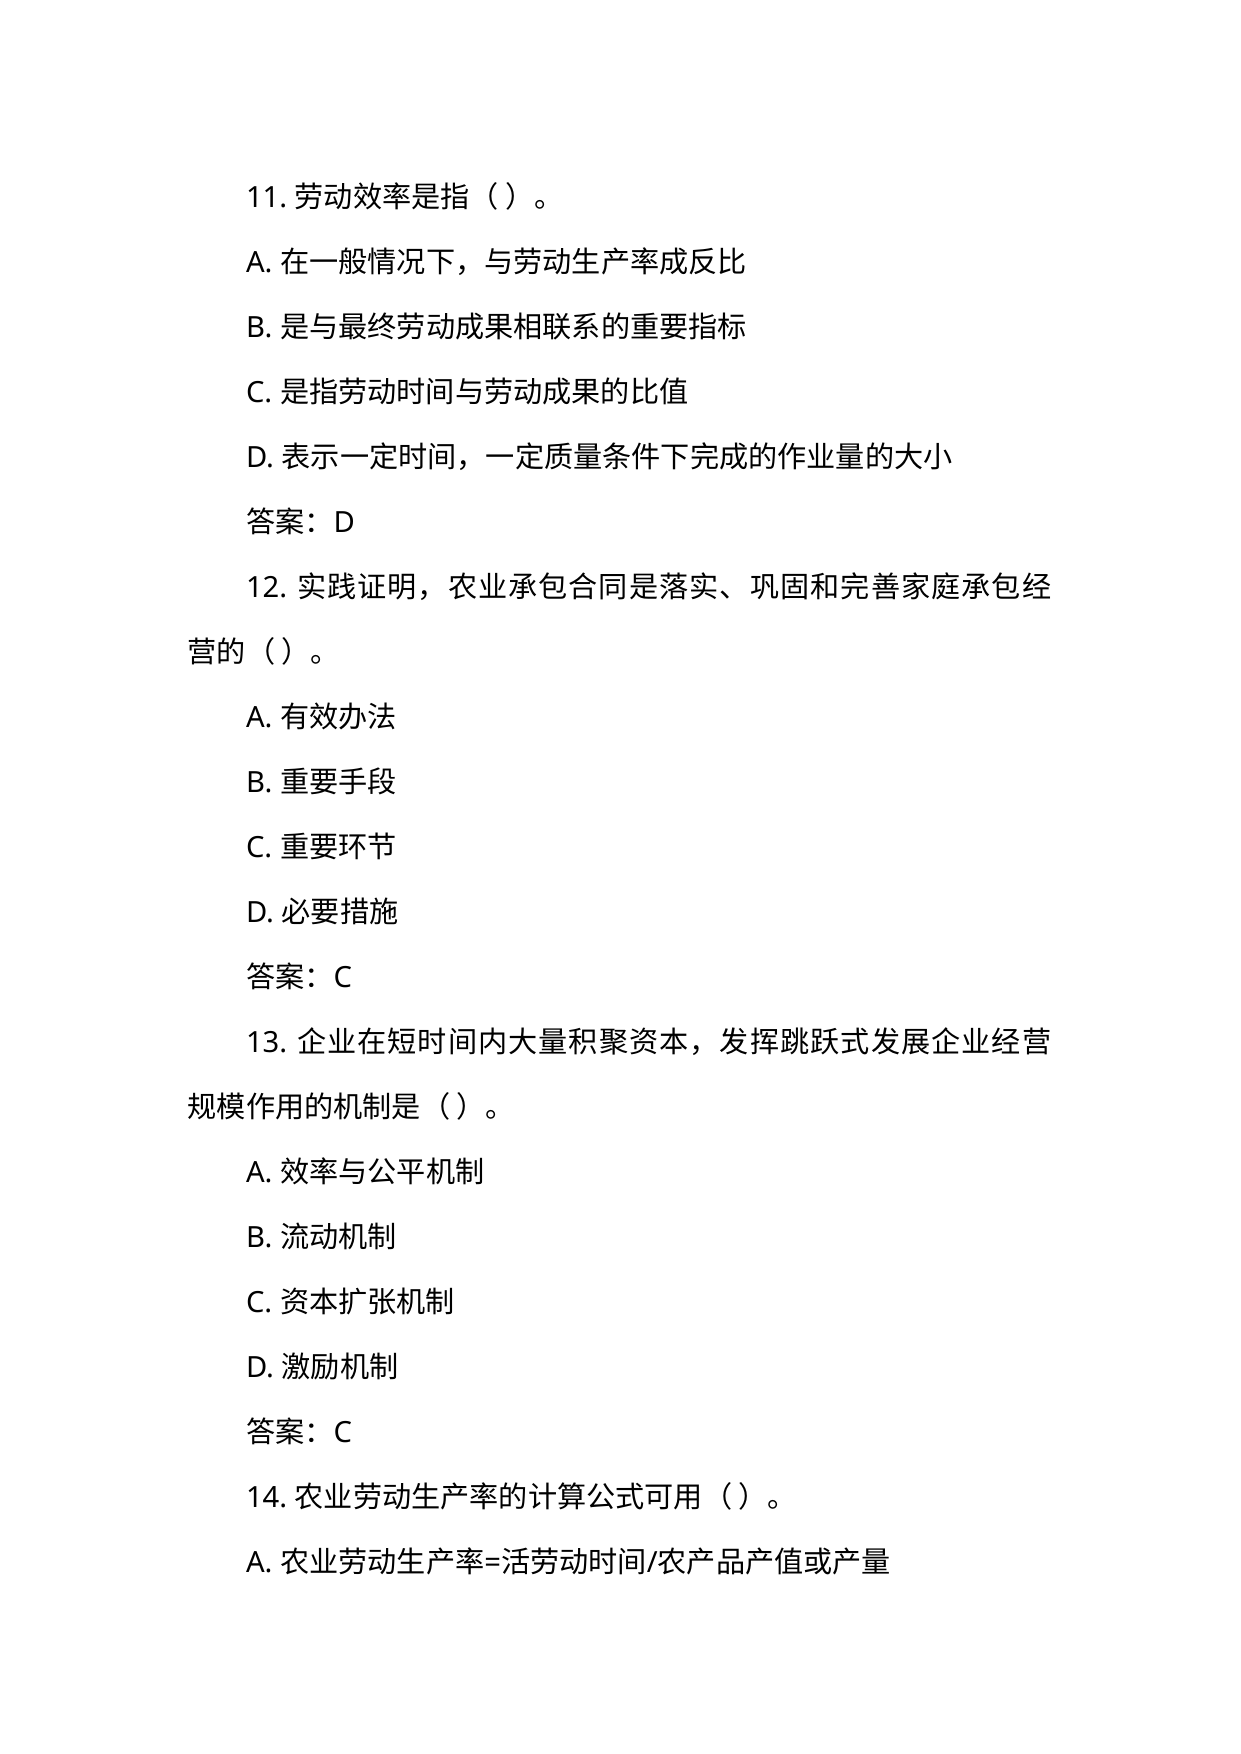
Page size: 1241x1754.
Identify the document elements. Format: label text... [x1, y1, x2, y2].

text C. 重要环节 [187, 812, 1053, 877]
text B. 流动机制 [187, 1202, 1053, 1267]
text A. 有效办法 [187, 682, 1053, 747]
text D. 必要措施 [187, 877, 1053, 942]
text 答案：C [187, 1397, 1053, 1462]
text D. 表示一定时间，一定质量条件下完成的作业量的大小 [187, 422, 1053, 487]
text D. 激励机制 [187, 1332, 1053, 1397]
text A. 在一般情况下，与劳动生产率成反比 [187, 227, 1053, 292]
text C. 是指劳动时间与劳动成果的比值 [187, 357, 1053, 422]
text 答案：D [187, 487, 1053, 552]
text 13. 企业在短时间内大量积聚资本，发挥跳跃式发展企业经营规模作用的机制是（ ）。 [187, 1007, 1053, 1137]
text 答案：C [187, 942, 1053, 1007]
text A. 效率与公平机制 [187, 1137, 1053, 1202]
text C. 资本扩张机制 [187, 1267, 1053, 1332]
text A. 农业劳动生产率=活劳动时间/农产品产值或产量 [187, 1527, 1053, 1592]
text 14. 农业劳动生产率的计算公式可用（ ）。 [187, 1462, 1053, 1527]
text 12. 实践证明，农业承包合同是落实、巩固和完善家庭承包经营的（ ）。 [187, 552, 1053, 682]
text B. 重要手段 [187, 747, 1053, 812]
text 11. 劳动效率是指（ ）。 [187, 162, 1053, 227]
text B. 是与最终劳动成果相联系的重要指标 [187, 292, 1053, 357]
